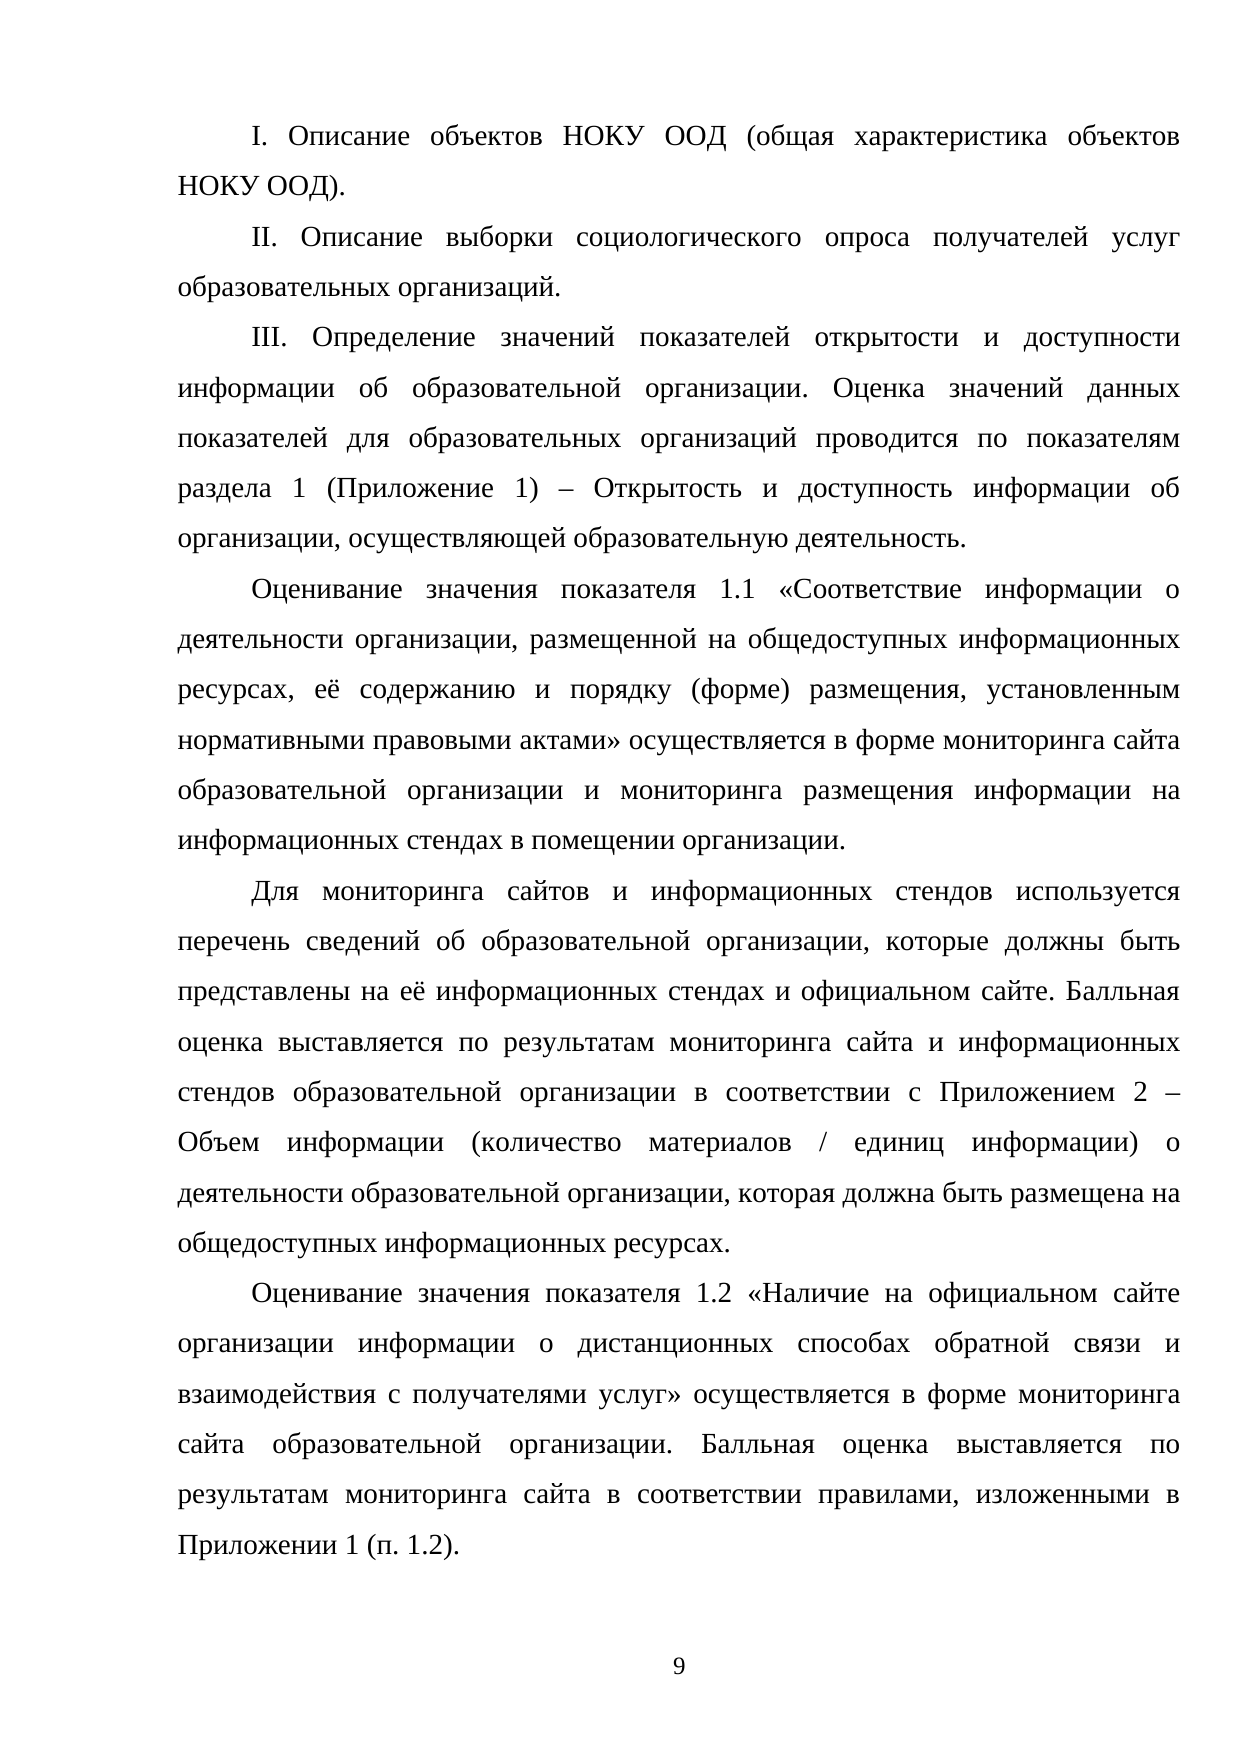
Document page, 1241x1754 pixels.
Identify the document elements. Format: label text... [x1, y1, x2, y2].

text III. Определение значений показателей открытости и доступности информации об образовательной организации. Оценка значений данных показателей для образовательных организаций проводится по показателям раздела 1 (Приложение 1) – Открытость и доступность информации об организации, осуществляющей образовательную деятельность. [177, 319, 1181, 554]
text Оценивание значения показателя 1.2 «Наличие на официальном сайте организации информации о дистанционных способах обратной связи и взаимодействия с получателями услуг» осуществляется в форме мониторинга сайта образовательной организации. Балльная оценка выставляется по результатам мониторинга сайта в соответствии правилами, изложенными в Приложении 1 (п. 1.2). [177, 1275, 1181, 1560]
text Оценивание значения показателя 1.1 «Соответствие информации о деятельности организации, размещенной на общедоступных информационных ресурсах, её содержанию и порядку (форме) размещения, установленным нормативными правовыми актами» осуществляется в форме мониторинга сайта образовательной организации и мониторинга размещения информации на информационных стендах в помещении организации. [177, 571, 1181, 856]
text Для мониторинга сайтов и информационных стендов используется перечень сведений об образовательной организации, которые должны быть представлены на её информационных стендах и официальном сайте. Балльная оценка выставляется по результатам мониторинга сайта и информационных стендов образовательной организации в соответствии с Приложением 2 – Объем информации (количество материалов / единиц информации) о деятельности образовательной организации, которая должна быть размещена на общедоступных информационных ресурсах. [177, 873, 1181, 1258]
text I. Описание объектов НОКУ ООД (общая характеристика объектов НОКУ ООД). [177, 118, 1181, 202]
text II. Описание выборки социологического опроса получателей услуг образовательных организаций. [177, 219, 1181, 303]
